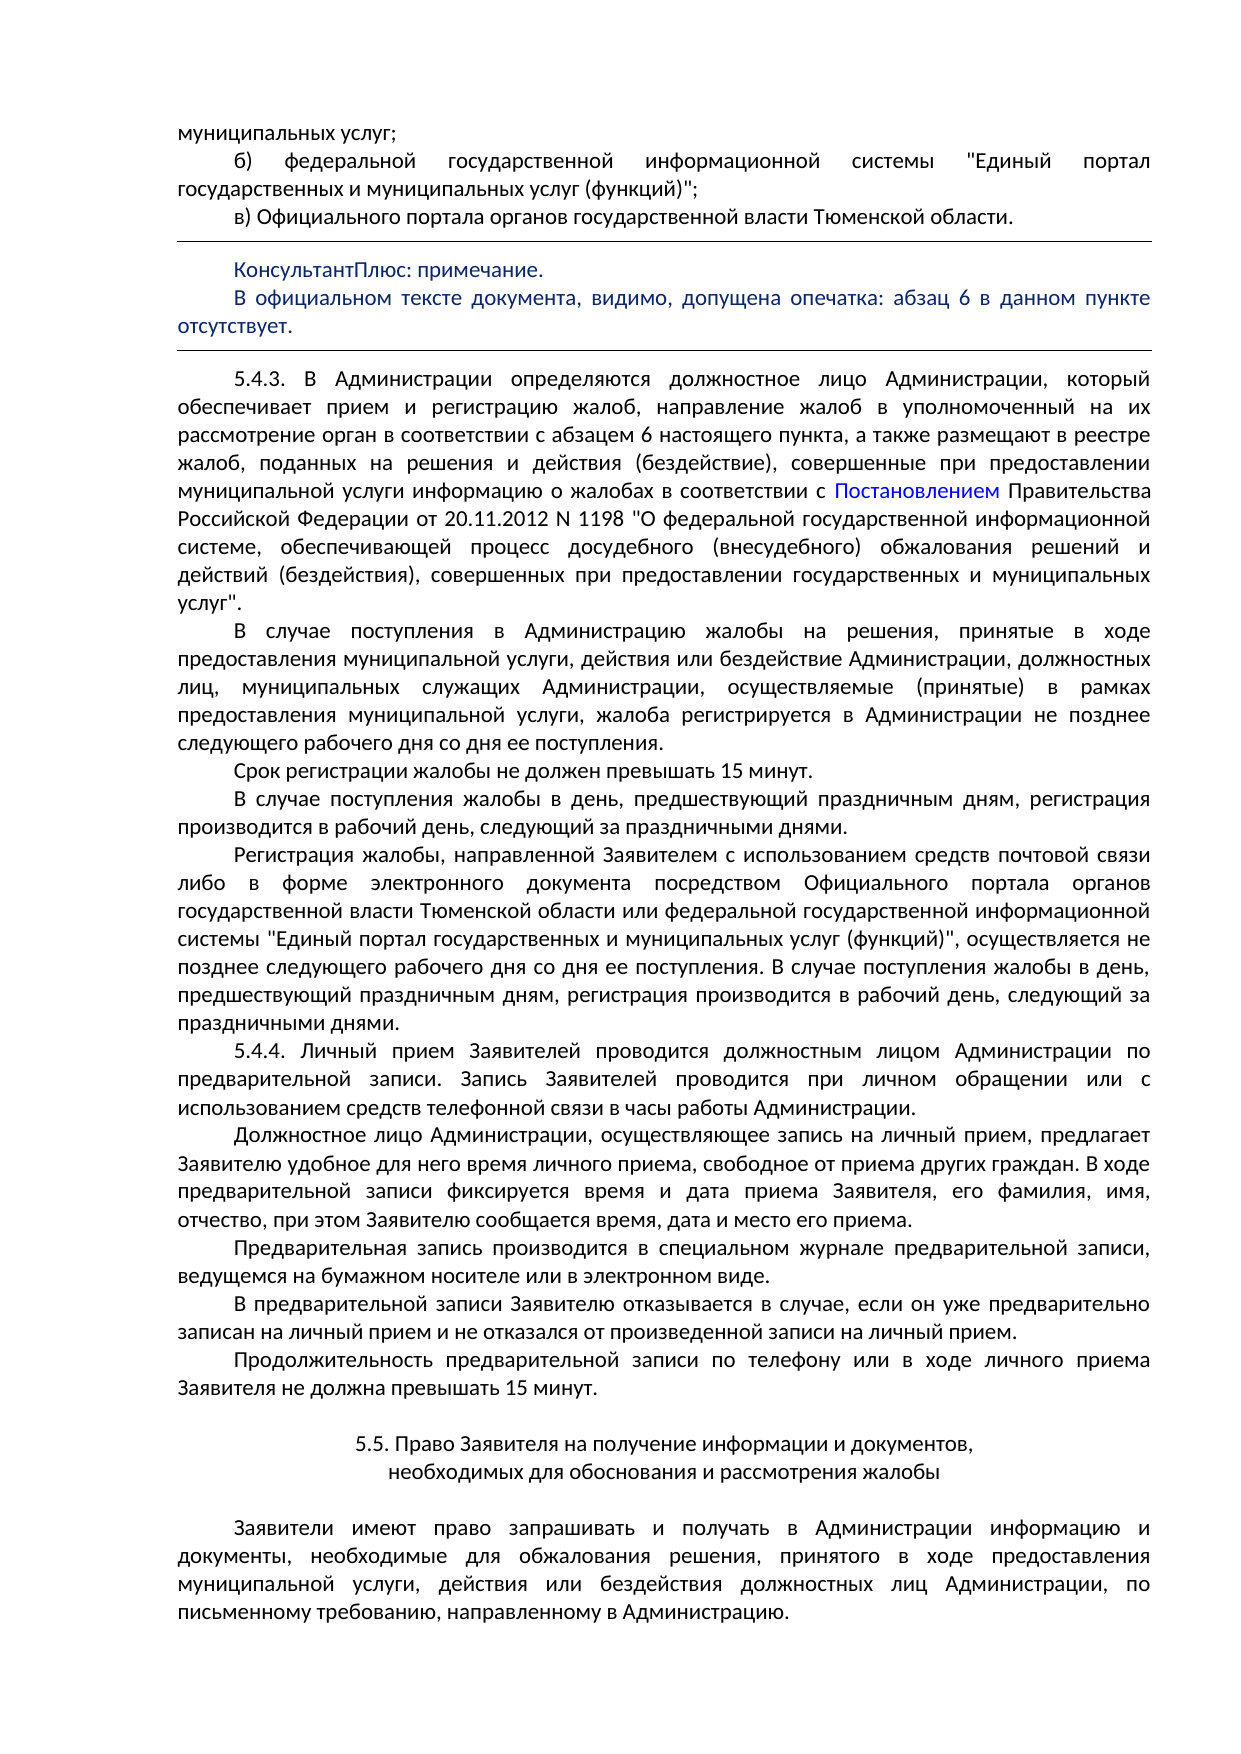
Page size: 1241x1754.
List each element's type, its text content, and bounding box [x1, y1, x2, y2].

text б) федеральной государственной информационной системы "Единый портал государственных и муниципальных услуг (функций)"; [177, 146, 1152, 202]
text Заявители имеют право запрашивать и получать в Администрации информацию и документы, необходимые для обжалования решения, принятого в ходе предоставления муниципальной услуги, действия или бездействия должностных лиц Администрации, по письменному требованию, направленному в Администрацию. [177, 1513, 1152, 1625]
text КонсультантПлюс: примечание. [177, 255, 1152, 283]
text 5.4.3. В Администрации определяются должностное лицо Администрации, который обеспечивает прием и регистрацию жалоб, направление жалоб в уполномоченный на их рассмотрение орган в соответствии с абзацем 6 настоящего пункта, а также размещают в реестре жалоб, поданных на решения и действия (бездействие), совершенные при предоставлении муниципальной услуги информацию о жалобах в соответствии с Постановлением Правительства Российской Федерации от 20.11.2012 N 1198 "О федеральной государственной информационной системе, обеспечивающей процесс досудебного (внесудебного) обжалования решений и действий (бездействия), совершенных при предоставлении государственных и муниципальных услуг". [177, 364, 1152, 616]
text В случае поступления жалобы в день, предшествующий праздничным дням, регистрация производится в рабочий день, следующий за праздничными днями. [177, 784, 1152, 840]
text 5.5. Право Заявителя на получение информации и документов, [177, 1429, 1152, 1457]
text Предварительная запись производится в специальном журнале предварительной записи, ведущемся на бумажном носителе или в электронном виде. [177, 1233, 1152, 1289]
text Регистрация жалобы, направленной Заявителем с использованием средств почтовой связи либо в форме электронного документа посредством Официального портала органов государственной власти Тюменской области или федеральной государственной информационной системы "Единый портал государственных и муниципальных услуг (функций)", осуществляется не позднее следующего рабочего дня со дня ее поступления. В случае поступления жалобы в день, предшествующий праздничным дням, регистрация производится в рабочий день, следующий за праздничными днями. [177, 840, 1152, 1037]
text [177, 118, 1152, 146]
text необходимых для обоснования и рассмотрения жалобы [177, 1457, 1152, 1485]
text В предварительной записи Заявителю отказывается в случае, если он уже предварительно записан на личный прием и не отказался от произведенной записи на личный прием. [177, 1289, 1152, 1345]
text Срок регистрации жалобы не должен превышать 15 минут. [177, 756, 1152, 784]
text Продолжительность предварительной записи по телефону или в ходе личного приема Заявителя не должна превышать 15 минут. [177, 1345, 1152, 1401]
text 5.4.4. Личный прием Заявителей проводится должностным лицом Администрации по предварительной записи. Запись Заявителей проводится при личном обращении или с использованием средств телефонной связи в часы работы Администрации. [177, 1037, 1152, 1121]
text В официальном тексте документа, видимо, допущена опечатка: абзац 6 в данном пункте отсутствует. [177, 283, 1152, 339]
text В случае поступления в Администрацию жалобы на решения, принятые в ходе предоставления муниципальной услуги, действия или бездействие Администрации, должностных лиц, муниципальных служащих Администрации, осуществляемые (принятые) в рамках предоставления муниципальной услуги, жалоба регистрируется в Администрации не позднее следующего рабочего дня со дня ее поступления. [177, 616, 1152, 756]
text Должностное лицо Администрации, осуществляющее запись на личный прием, предлагает Заявителю удобное для него время личного приема, свободное от приема других граждан. В ходе предварительной записи фиксируется время и дата приема Заявителя, его фамилия, имя, отчество, при этом Заявителю сообщается время, дата и место его приема. [177, 1121, 1152, 1233]
text в) Официального портала органов государственной власти Тюменской области. [177, 202, 1152, 230]
